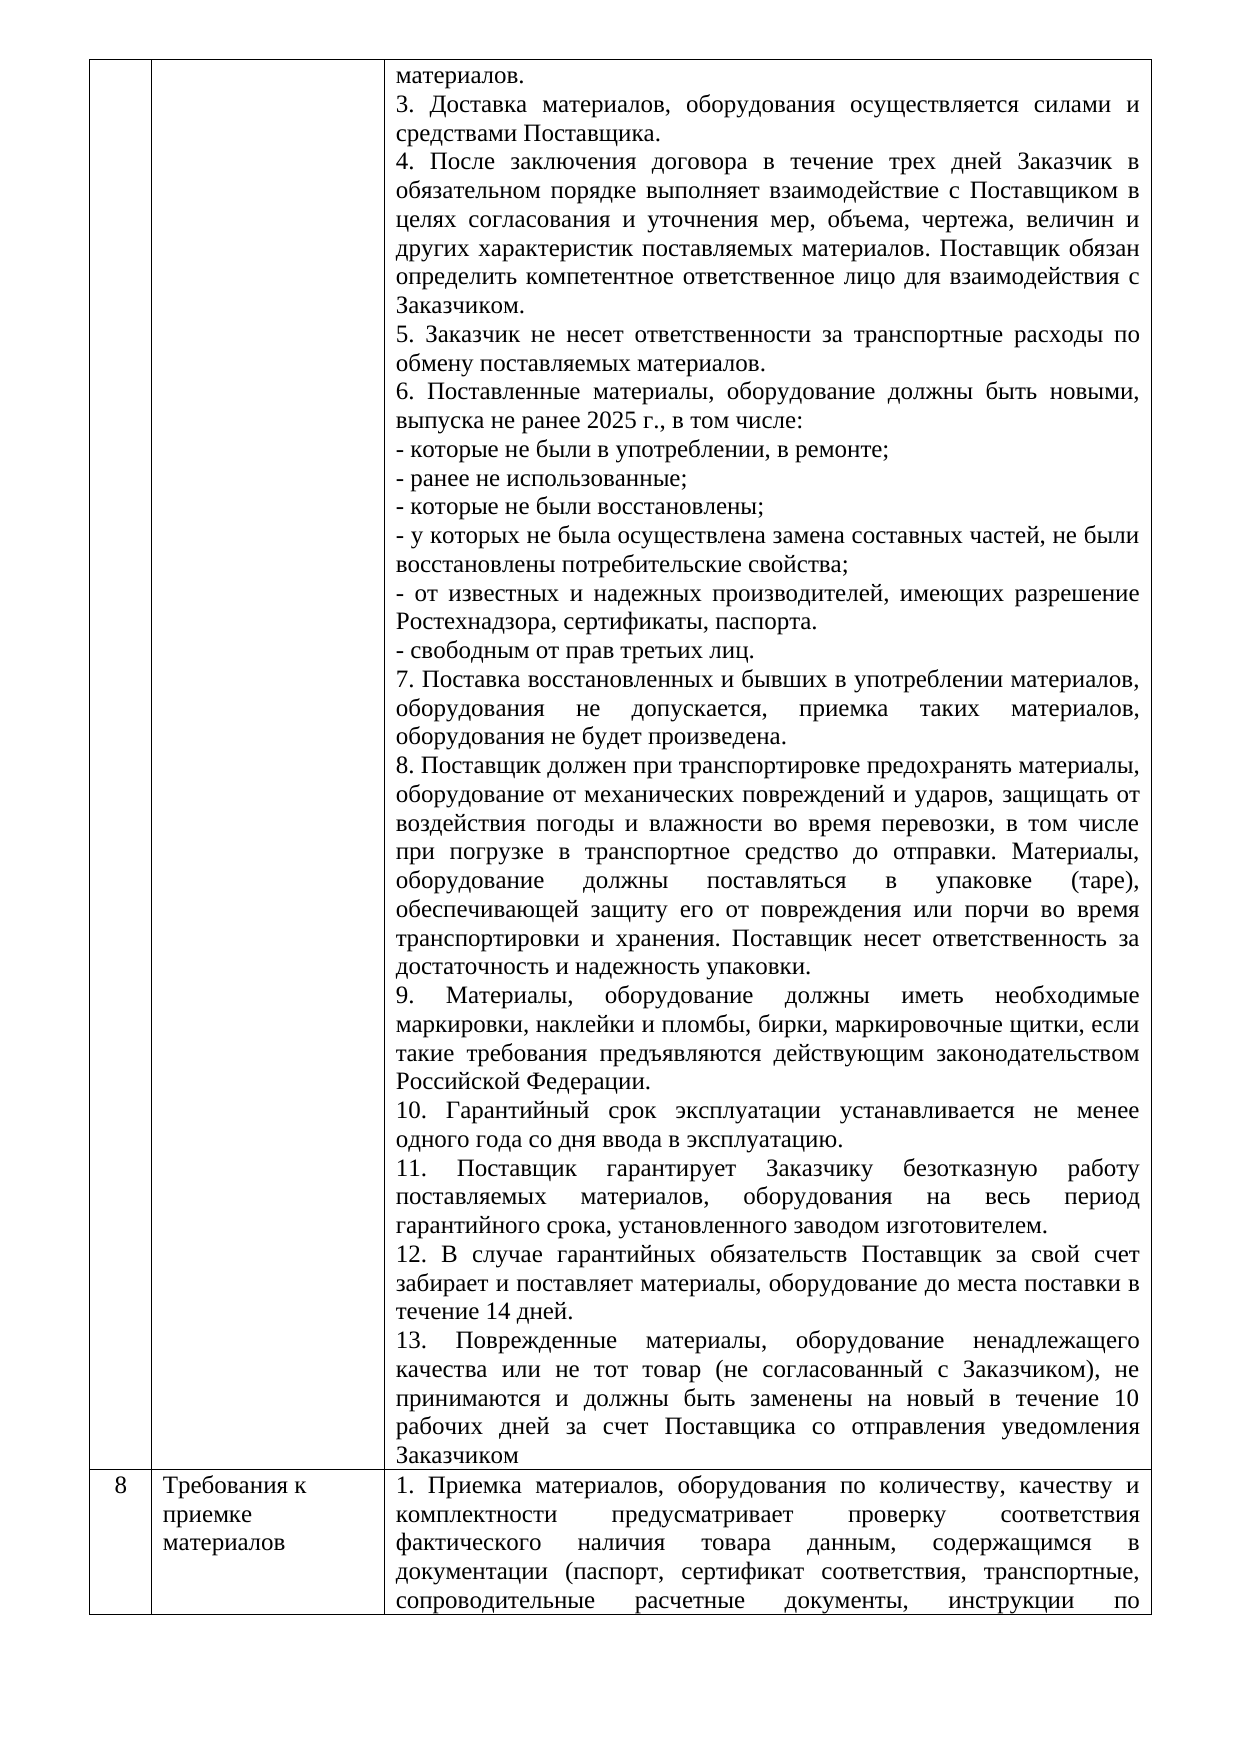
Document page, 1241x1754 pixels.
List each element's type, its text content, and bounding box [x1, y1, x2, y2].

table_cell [152, 60, 384, 1469]
table_cell 8 [90, 1470, 151, 1614]
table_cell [385, 60, 1151, 1469]
table_cell 7 [90, 60, 151, 1469]
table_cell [152, 1470, 384, 1614]
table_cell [385, 1470, 1151, 1614]
